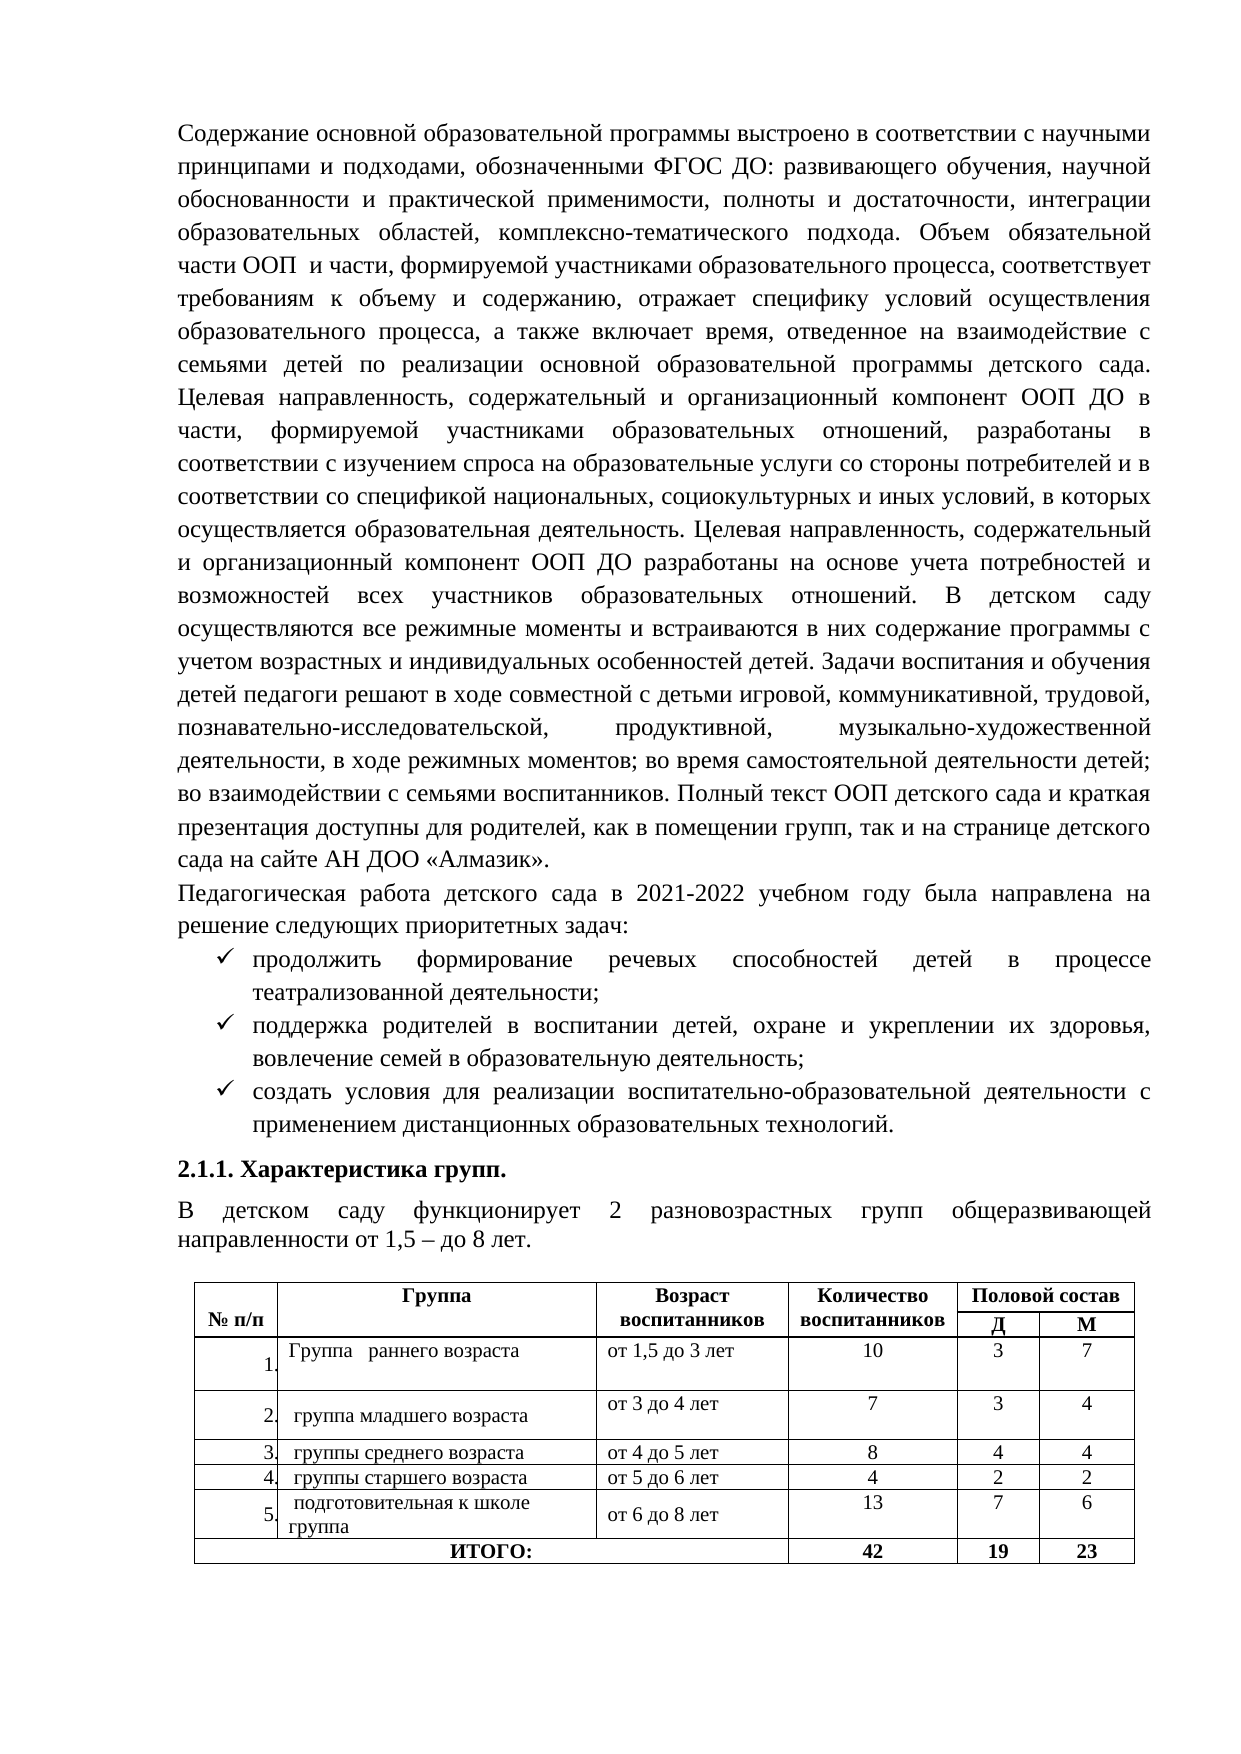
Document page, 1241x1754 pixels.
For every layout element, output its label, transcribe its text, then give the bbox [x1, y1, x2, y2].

table_cell от 1,5 до 3 лет [597, 1338, 788, 1389]
table_cell от 3 до 4 лет [597, 1391, 788, 1439]
table_cell 7 [1040, 1338, 1134, 1389]
table_cell 4 [789, 1465, 957, 1489]
table_cell 3 [958, 1391, 1039, 1439]
table_cell Группа раннего возраста [278, 1338, 596, 1389]
table_cell 6 [1040, 1490, 1134, 1538]
table_cell 8 [789, 1440, 957, 1464]
table_cell 19 [958, 1539, 1039, 1563]
table_cell ИТОГО: [195, 1539, 788, 1563]
list продолжить формирование речевых способностей детей в процессе театрализованной деятельности; [215, 944, 1152, 1005]
table_cell 4 [1040, 1391, 1134, 1439]
table_cell [195, 1338, 277, 1389]
table_cell 10 [789, 1338, 957, 1389]
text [177, 118, 1152, 873]
table_cell группы старшего возраста [278, 1465, 596, 1489]
table_header № п/п [195, 1283, 277, 1336]
table_cell группы среднего возраста [278, 1440, 596, 1464]
table_cell 4 [1040, 1440, 1134, 1464]
text Педагогическая работа детского сада в 2021-2022 учебном году была направлена на решение следующих приоритетных задач: [177, 878, 1152, 939]
table_cell 13 [789, 1490, 957, 1538]
table_cell 23 [1040, 1539, 1134, 1563]
table_cell группа младшего возраста [278, 1391, 596, 1439]
table_cell [195, 1440, 277, 1464]
table_cell 4 [958, 1440, 1039, 1464]
table_cell от 6 до 8 лет [597, 1490, 788, 1538]
table_cell 2 [958, 1465, 1039, 1489]
table_header Половой состав [958, 1283, 1134, 1311]
table_cell от 4 до 5 лет [597, 1440, 788, 1464]
table_cell [195, 1490, 277, 1538]
text В детском саду функционирует 2 разновозрастных групп общеразвивающей направленности от 1,5 – до 8 лет. [177, 1196, 1152, 1253]
table_cell 7 [789, 1391, 957, 1439]
table_header Группа [278, 1283, 596, 1336]
table_cell от 5 до 6 лет [597, 1465, 788, 1489]
table_cell 42 [789, 1539, 957, 1563]
table_header Количество воспитанников [789, 1283, 957, 1336]
table_cell Д [958, 1313, 1039, 1336]
list поддержка родителей в воспитании детей, охране и укреплении их здоровья, вовлечение семей в образовательную деятельность; [215, 1010, 1152, 1071]
text 2.1.1. Характеристика групп. [177, 1154, 1152, 1183]
table_cell подготовительная к школе группа [278, 1490, 596, 1538]
table_cell [195, 1465, 277, 1489]
table_cell 2 [1040, 1465, 1134, 1489]
table_cell [195, 1391, 277, 1439]
table_cell М [1040, 1313, 1134, 1336]
table_header Возраст воспитанников [597, 1283, 788, 1336]
list создать условия для реализации воспитательно-образовательной деятельности с применением дистанционных образовательных технологий. [215, 1076, 1152, 1137]
table_cell 3 [958, 1338, 1039, 1389]
table_cell 7 [958, 1490, 1039, 1538]
